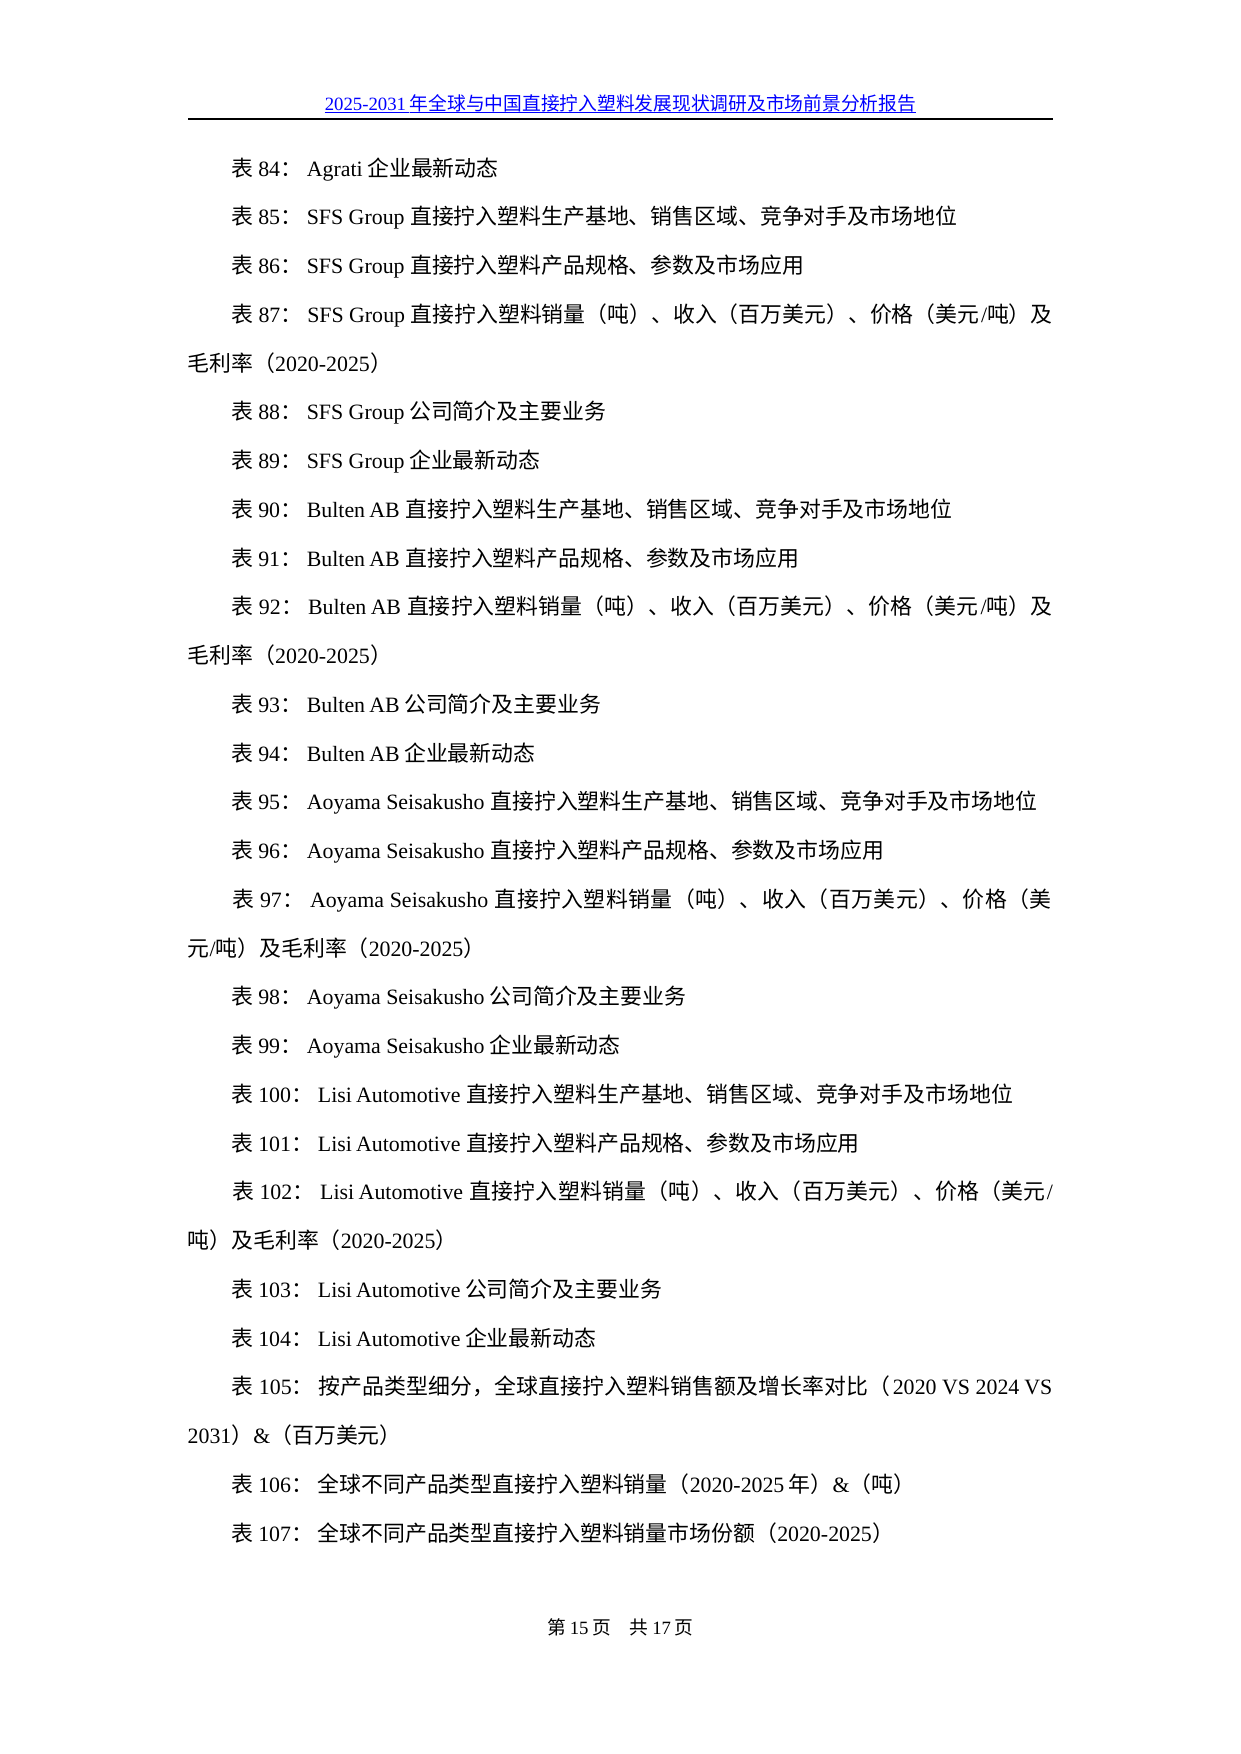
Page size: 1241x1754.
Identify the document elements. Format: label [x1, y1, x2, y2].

text [187, 150, 1053, 1548]
